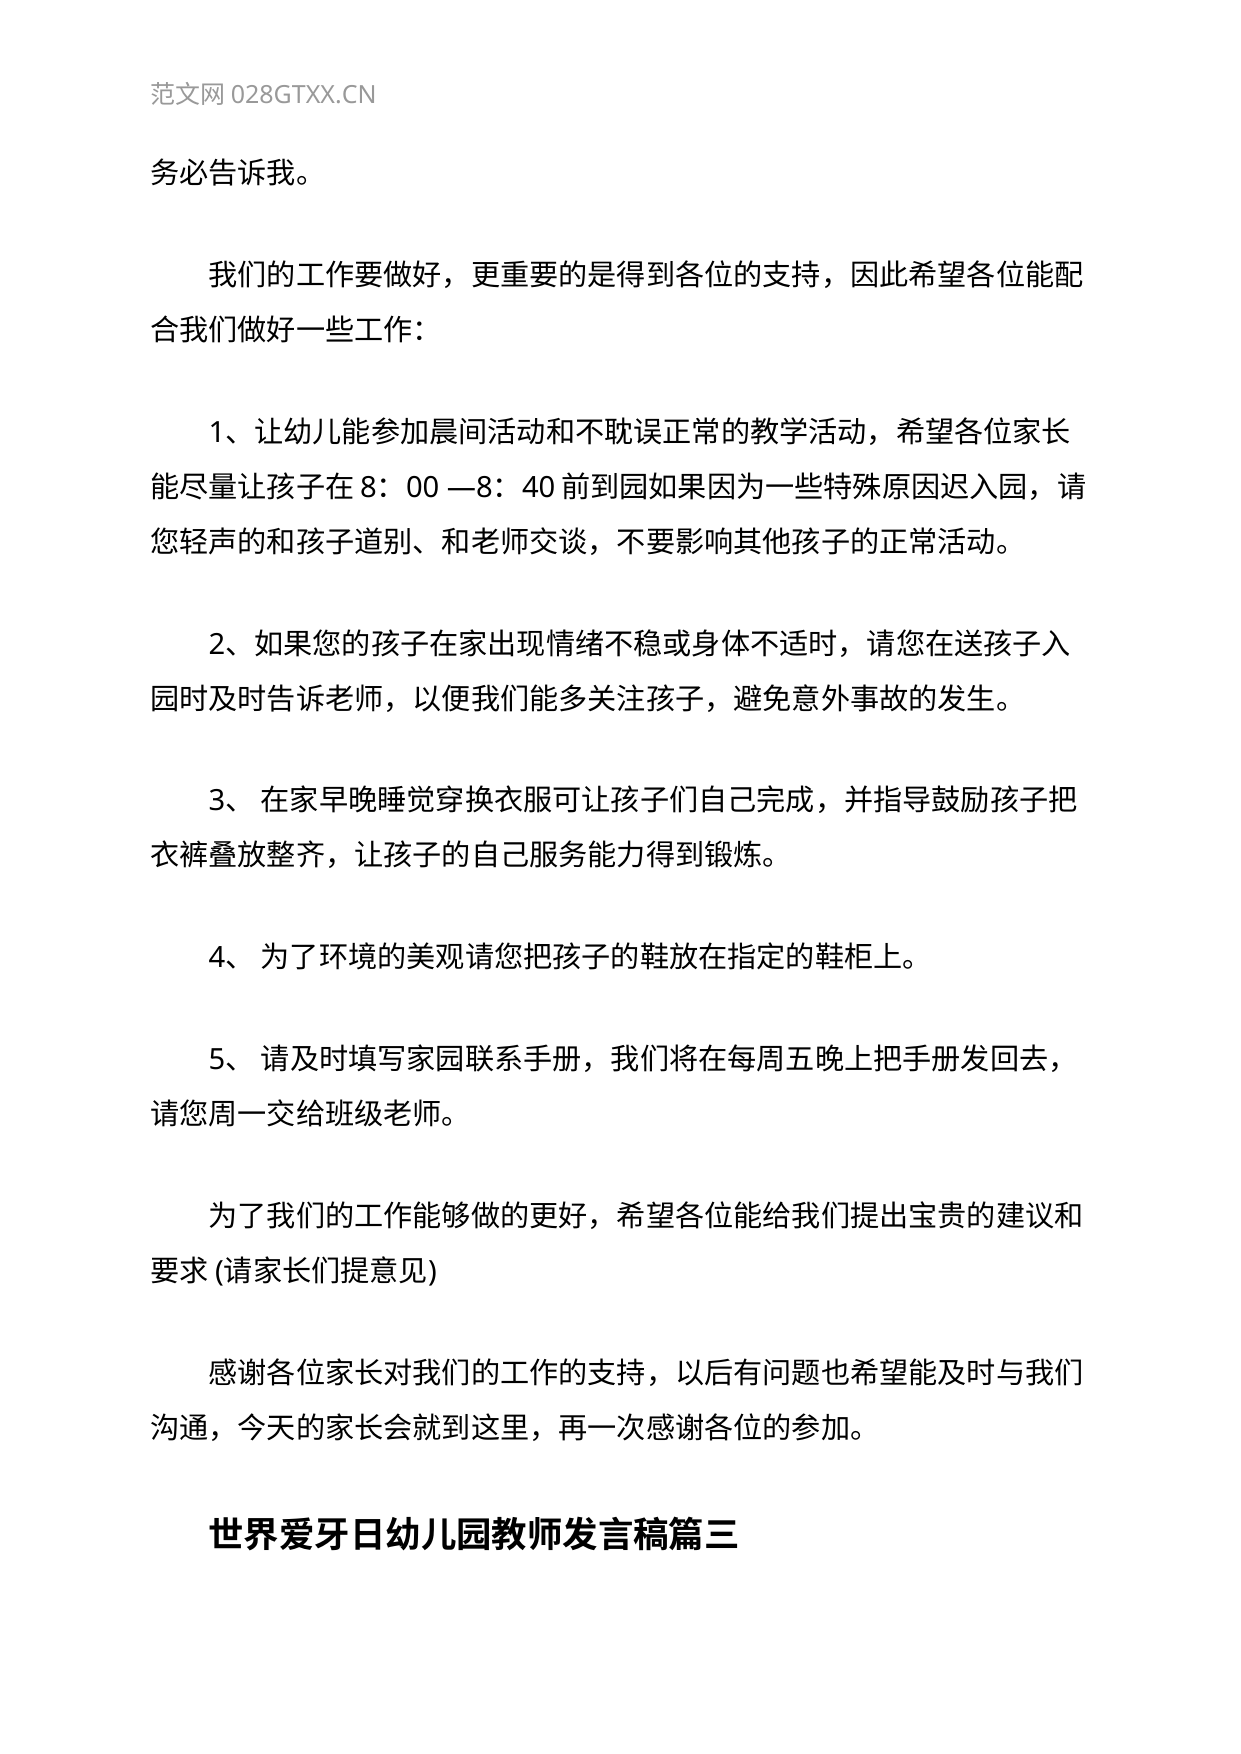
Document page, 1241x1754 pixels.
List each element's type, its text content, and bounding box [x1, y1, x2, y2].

text 1、让幼儿能参加晨间活动和不耽误正常的教学活动，希望各位家长能尽量让孩子在8：00 ―8：40前到园如果因为一些特殊原因迟入园，请您轻声的和孩子道别、和老师交谈，不要影响其他孩子的正常活动。 [150, 408, 1090, 561]
text 2、如果您的孩子在家出现情绪不稳或身体不适时，请您在送孩子入园时及时告诉老师，以便我们能多关注孩子，避免意外事故的发生。 [150, 620, 1090, 717]
text 我们的工作要做好，更重要的是得到各位的支持，因此希望各位能配合我们做好一些工作： [150, 252, 1090, 349]
text 4、 为了环境的美观请您把孩子的鞋放在指定的鞋柜上。 [150, 934, 1090, 976]
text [150, 150, 1090, 192]
text 世界爱牙日幼儿园教师发言稿篇三 [150, 1506, 1090, 1557]
text 3、 在家早晚睡觉穿换衣服可让孩子们自己完成，并指导鼓励孩子把衣裤叠放整齐，让孩子的自己服务能力得到锻炼。 [150, 777, 1090, 874]
text 感谢各位家长对我们的工作的支持，以后有问题也希望能及时与我们沟通，今天的家长会就到这里，再一次感谢各位的参加。 [150, 1349, 1090, 1447]
text 为了我们的工作能够做的更好，希望各位能给我们提出宝贵的建议和要求 (请家长们提意见) [150, 1192, 1090, 1290]
text 5、 请及时填写家园联系手册，我们将在每周五晚上把手册发回去，请您周一交给班级老师。 [150, 1036, 1090, 1133]
